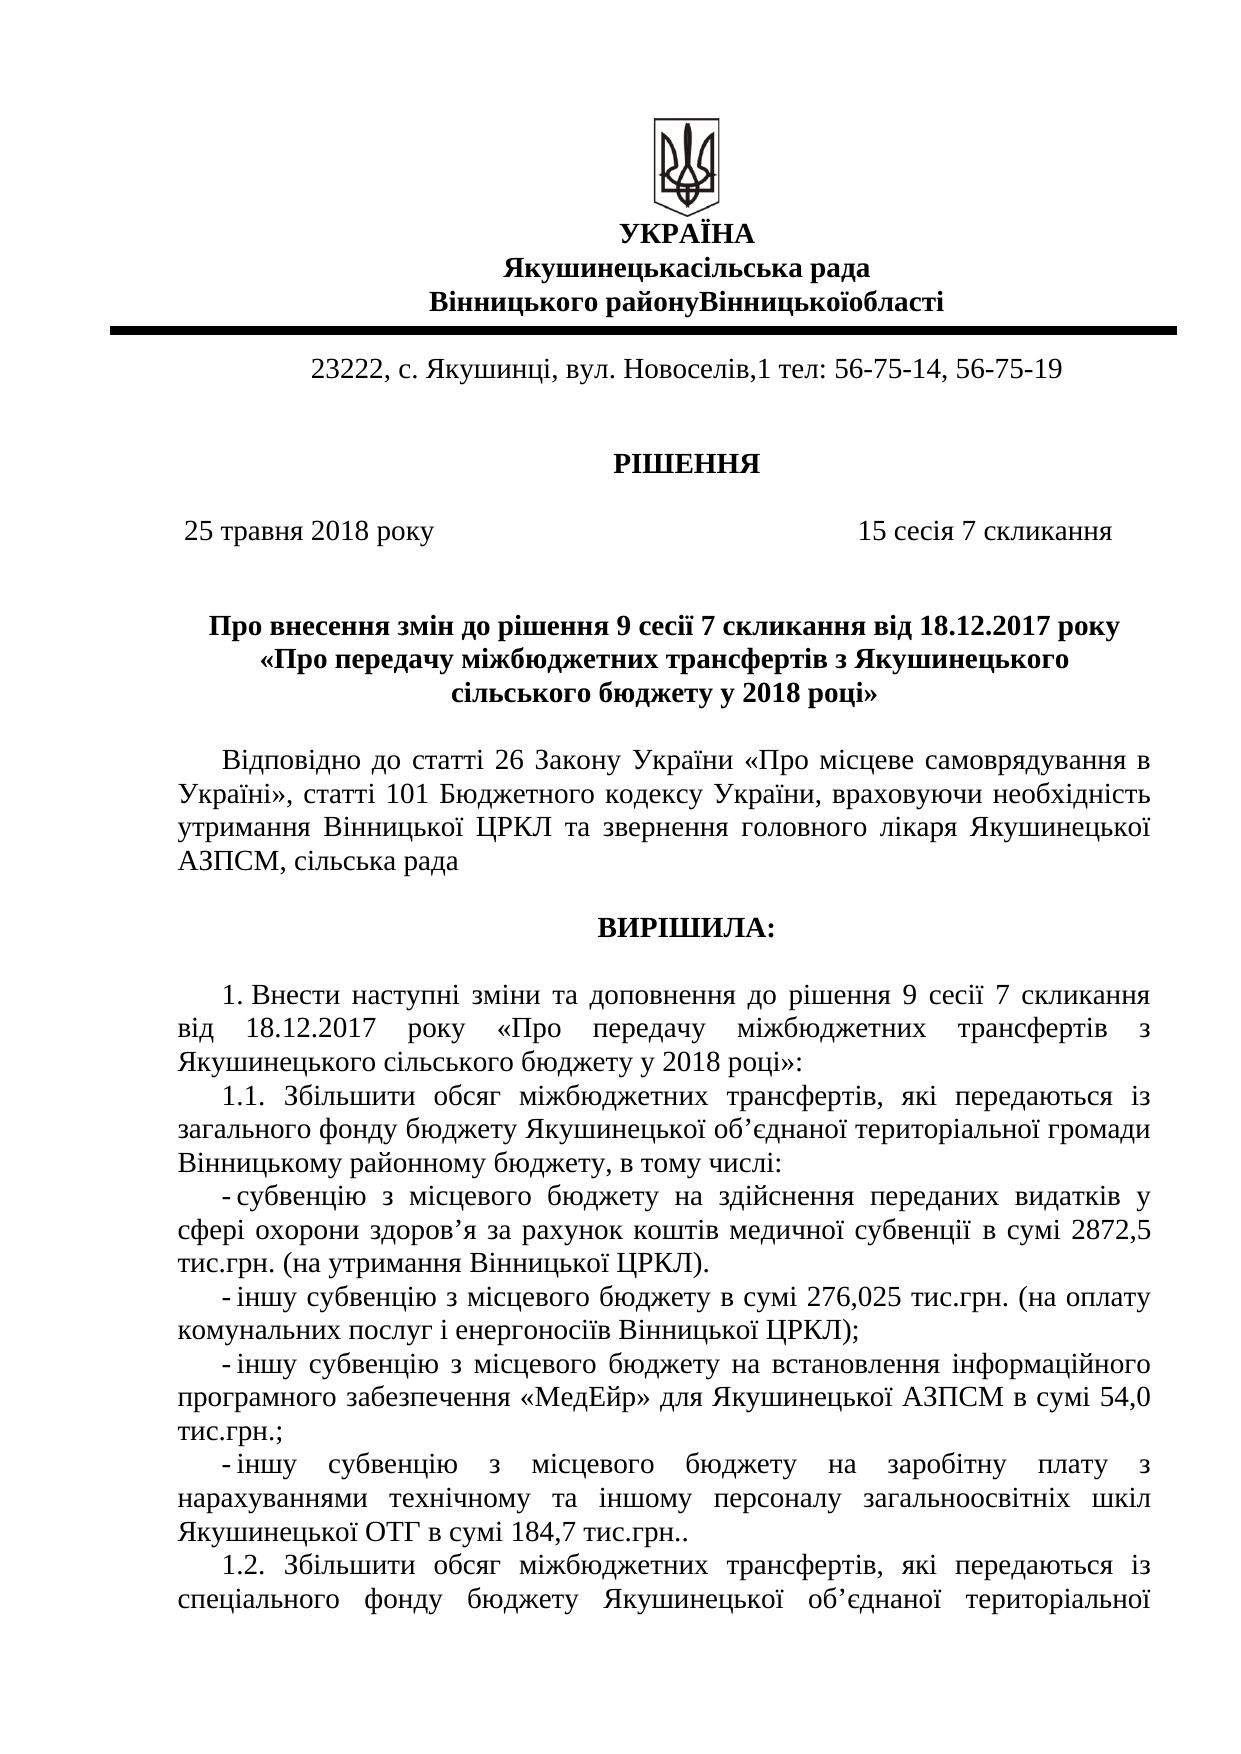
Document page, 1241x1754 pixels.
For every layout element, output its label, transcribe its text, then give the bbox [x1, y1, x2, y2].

text Відповідно до статті 26 Закону України «Про місцеве самоврядування в Україні», статті 101 Бюджетного кодексу України, враховуючи необхідність утримання Вінницької ЦРКЛ та звернення головного лікаря Якушинецької АЗПСМ, сільська рада [177, 742, 1152, 876]
text Якушинецькасільська рада [177, 250, 1152, 284]
text Україна [177, 217, 1152, 250]
list іншу субвенцію з місцевого бюджету на встановлення інформаційного програмного забезпечення «МедЕйр» для Якушинецької АЗПСМ в сумі 54,0 тис.грн.; [177, 1346, 1152, 1447]
text 25 травня 2018 року 15 сесія 7 скликання [133, 513, 1152, 546]
list Внести наступні зміни та доповнення до рішення 9 сесії 7 скликання від 18.12.2017 року «Про передачу міжбюджетних трансфертів з Якушинецького сільського бюджету у 2018 році»: [177, 977, 1152, 1078]
text Про внесення змін до рішення 9 сесії 7 скликання від 18.12.2017 року «Про передачу міжбюджетних трансфертів з Якушинецького [177, 608, 1152, 675]
text ВИРІШИЛА: [177, 910, 1152, 943]
text РІШЕННЯ [177, 446, 1152, 479]
picture [653, 118, 720, 217]
list субвенцію з місцевого бюджету на здійснення переданих видатків у сфері охорони здоров’я за рахунок коштів медичної субвенції в сумі 2872,5 тис.грн. (на утримання Вінницької ЦРКЛ). [177, 1178, 1152, 1279]
list іншу субвенцію з місцевого бюджету в сумі 276,025 тис.грн. (на оплату комунальних послуг і енергоносіїв Вінницької ЦРКЛ); [177, 1279, 1152, 1346]
text 23222, с. Якушинці, вул. Новоселів,1 тел: 56-75-14, 56-75-19 [177, 351, 1152, 384]
list іншу субвенцію з місцевого бюджету на заробітну плату з нарахуваннями технічному та іншому персоналу загальноосвітніх шкіл Якушинецької ОТГ в сумі 184,7 тис.грн.. [177, 1447, 1152, 1547]
text Вінницького районуВінницькоїобласті [177, 284, 1152, 317]
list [177, 1547, 1152, 1614]
list Збільшити обсяг міжбюджетних трансфертів, які передаються із загального фонду бюджету Якушинецької об’єднаної територіальної громади Вінницькому районному бюджету, в тому числі: [177, 1078, 1152, 1178]
text сільського бюджету у 2018 році» [177, 675, 1152, 709]
